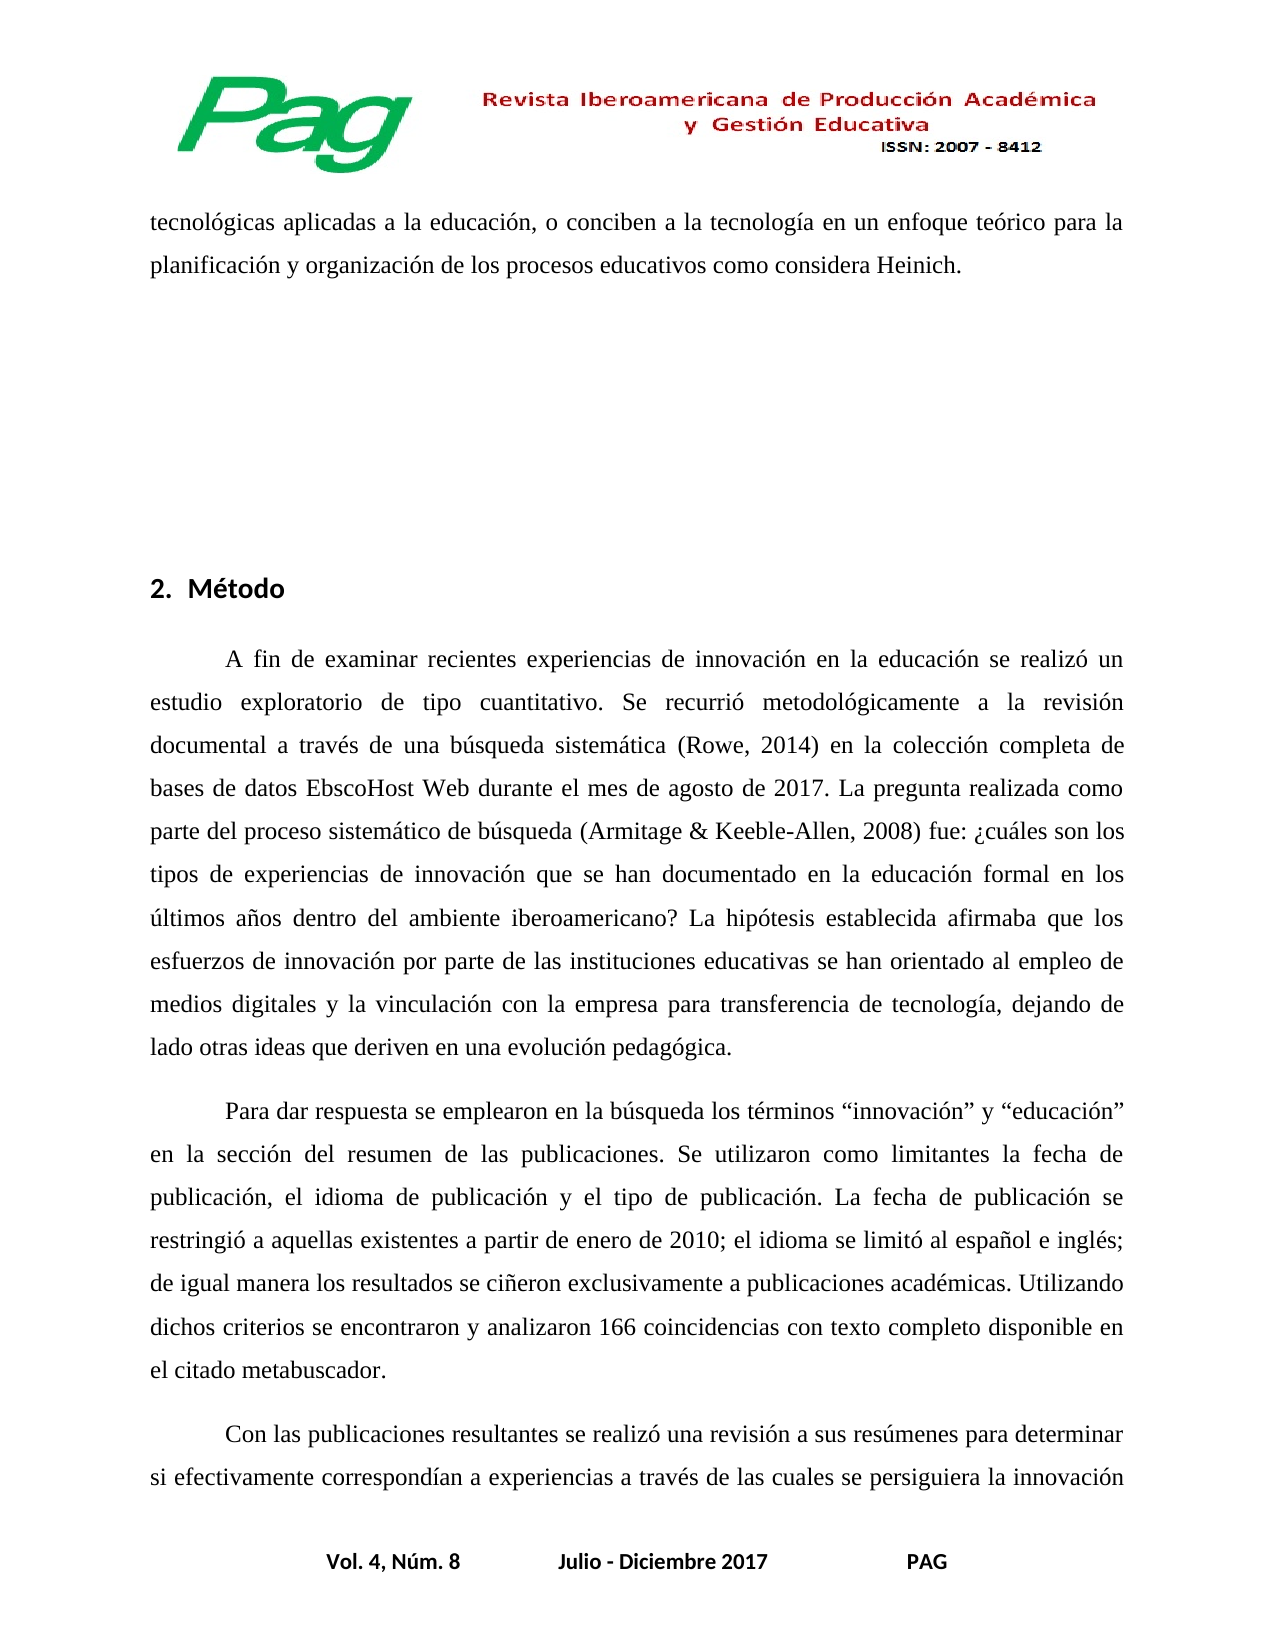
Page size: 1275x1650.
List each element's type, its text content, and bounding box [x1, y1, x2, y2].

text Para dar respuesta se emplearon en la búsqueda los términos “innovación” y “educación” en la sección del resumen de las publicaciones. Se utilizaron como limitantes la fecha de publicación, el idioma de publicación y el tipo de publicación. La fecha de publicación se restringió a aquellas existentes a partir de enero de 2010; el idioma se limitó al español e inglés; de igual manera los resultados se ciñeron exclusivamente a publicaciones académicas. Utilizando dichos criterios se encontraron y analizaron 166 coincidencias con texto completo disponible en el citado metabuscador. [150, 1096, 1125, 1383]
picture [177, 75, 1098, 174]
text A fin de examinar recientes experiencias de innovación en la educación se realizó un estudio exploratorio de tipo cuantitativo. Se recurrió metodológicamente a la revisión documental a través de una búsqueda sistemática en la colección completa de bases de datos EbscoHost Web durante el mes de agosto de 2017. La pregunta realizada como parte del proceso sistemático de búsqueda fue: ¿cuáles son los tipos de experiencias de innovación que se han documentado en la educación formal en los últimos años dentro del ambiente iberoamericano? La hipótesis establecida afirmaba que los esfuerzos de innovación por parte de las instituciones educativas se han orientado al empleo de medios digitales y la vinculación con la empresa para transferencia de tecnología, dejando de lado otras ideas que deriven en una evolución pedagógica. [150, 644, 1125, 1061]
list Método [150, 570, 1125, 605]
